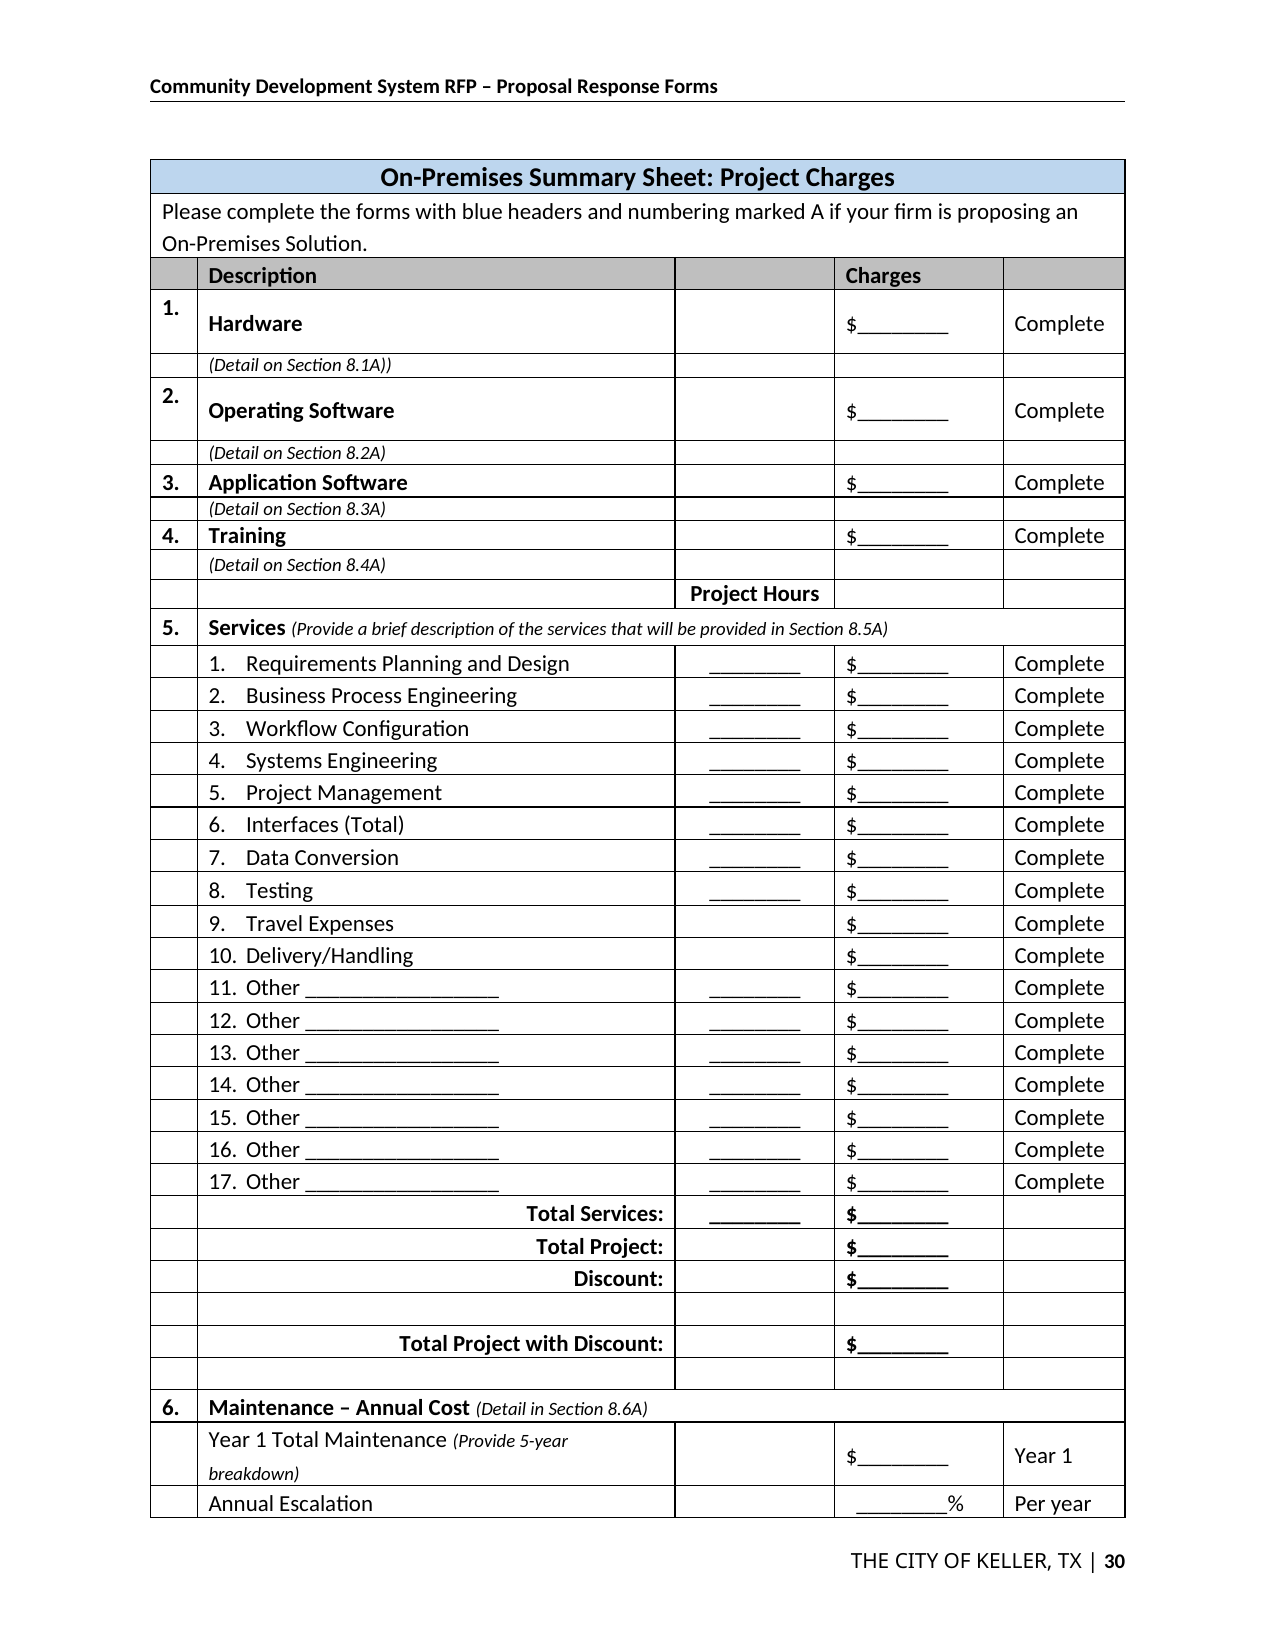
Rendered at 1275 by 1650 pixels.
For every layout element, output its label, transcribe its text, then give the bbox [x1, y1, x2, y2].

table_cell Data Conversion [198, 840, 674, 871]
table_cell Complete [1004, 906, 1124, 937]
table_cell Complete [1004, 1100, 1124, 1131]
table_cell [676, 521, 834, 549]
table_cell $________ [835, 1100, 1003, 1131]
table_cell Other _________________ [198, 1035, 674, 1066]
table_cell (Detail on Section 8.4A) [198, 550, 674, 578]
table_cell [676, 1486, 834, 1517]
table_cell [835, 1358, 1003, 1389]
table_cell $________ [835, 678, 1003, 709]
table_cell Total Project: [198, 1229, 674, 1260]
table_cell 3. [151, 465, 197, 496]
table_cell Hardware [198, 290, 674, 353]
table_cell [1004, 1261, 1124, 1292]
table_cell [1004, 1293, 1124, 1324]
table_cell [1004, 580, 1124, 607]
table_cell [1004, 258, 1124, 289]
table_cell [151, 970, 197, 1002]
table_cell ________ [676, 872, 834, 905]
table_cell Testing [198, 872, 674, 905]
table_cell $________ [835, 970, 1003, 1002]
table_cell 4. [151, 521, 197, 549]
table_cell [1004, 498, 1124, 520]
table_cell Complete [1004, 1003, 1124, 1034]
table_cell [198, 1293, 674, 1324]
table_cell Services (Provide a brief description of the services that will be provided in Section 8.5A) [198, 609, 1124, 645]
table_cell [1004, 354, 1124, 377]
table_cell Year 1 Total Maintenance (Provide 5-year breakdown) [198, 1423, 674, 1485]
table_cell [151, 646, 197, 677]
table_cell [151, 1035, 197, 1066]
table_cell Systems Engineering [198, 743, 674, 774]
table_cell Business Process Engineering [198, 678, 674, 709]
table_cell $________ [835, 1164, 1003, 1195]
table_cell $________ [835, 1035, 1003, 1066]
table_cell [151, 808, 197, 839]
table_cell Other _________________ [198, 1003, 674, 1034]
table_cell [198, 1358, 674, 1389]
table_cell [151, 1100, 197, 1131]
table_cell $________ [835, 743, 1003, 774]
table_cell Travel Expenses [198, 906, 674, 937]
table_cell [676, 1423, 834, 1485]
table_cell [676, 938, 834, 969]
table_cell ________ [676, 1196, 834, 1228]
table_cell $________ [835, 378, 1003, 440]
table_cell Total Project with Discount: [198, 1326, 674, 1357]
table_cell Complete [1004, 872, 1124, 905]
table_cell [151, 441, 197, 464]
table_cell Project Hours [676, 580, 834, 607]
table_cell $________ [835, 840, 1003, 871]
table_cell $________ [835, 906, 1003, 937]
table_cell ________ [676, 711, 834, 742]
table_cell ________ [676, 678, 834, 709]
table_cell $________ [835, 465, 1003, 496]
table_cell $________ [835, 646, 1003, 677]
table_cell Operating Software [198, 378, 674, 440]
table_cell Complete [1004, 775, 1124, 806]
table_cell 5. [151, 609, 197, 645]
table_cell [835, 1293, 1003, 1324]
table_cell [151, 1164, 197, 1195]
table_cell [151, 775, 197, 806]
table_cell $________ [835, 938, 1003, 969]
table_cell [676, 1326, 834, 1357]
table_cell Other _________________ [198, 1132, 674, 1163]
table_cell Other _________________ [198, 1067, 674, 1098]
table_cell $________ [835, 1326, 1003, 1357]
table_cell [1004, 1196, 1124, 1228]
table_cell Complete [1004, 711, 1124, 742]
table_cell $________ [835, 872, 1003, 905]
table_cell [151, 1067, 197, 1098]
table_cell [835, 550, 1003, 578]
table_cell $________ [835, 521, 1003, 549]
table_cell $________ [835, 1067, 1003, 1098]
table_cell [151, 906, 197, 937]
table_cell ________ [676, 743, 834, 774]
table_cell [835, 580, 1003, 607]
table_cell [151, 498, 197, 520]
table_cell [151, 840, 197, 871]
table_cell [151, 1293, 197, 1324]
table_cell Year 1 [1004, 1423, 1124, 1485]
table_cell ________ [676, 808, 834, 839]
table_cell [151, 1358, 197, 1389]
table_cell (Detail on Section 8.1A)) [198, 354, 674, 377]
table_cell [151, 550, 197, 578]
table_cell Requirements Planning and Design [198, 646, 674, 677]
table_cell Description [198, 258, 674, 289]
table_cell [151, 354, 197, 377]
table_cell Complete [1004, 938, 1124, 969]
table_cell [151, 1132, 197, 1163]
table_cell [151, 711, 197, 742]
table_cell Please complete the forms with blue headers and numbering marked A if your firm is proposing an On-Premises Solution. [151, 194, 1124, 257]
table_cell 6. [151, 1390, 197, 1421]
table_cell ________ [676, 646, 834, 677]
table_cell Charges [835, 258, 1003, 289]
table_cell [676, 465, 834, 496]
table_cell [676, 290, 834, 353]
table_cell [151, 580, 197, 607]
table_cell [151, 1229, 197, 1260]
table_cell [835, 441, 1003, 464]
table_cell Other _________________ [198, 970, 674, 1002]
table_cell Annual Escalation [198, 1486, 674, 1517]
table_cell [151, 938, 197, 969]
table_cell [676, 441, 834, 464]
table_cell Workflow Configuration [198, 711, 674, 742]
table_cell [151, 743, 197, 774]
table_cell Complete [1004, 840, 1124, 871]
table_cell [676, 1261, 834, 1292]
table_cell ________ [676, 775, 834, 806]
table_cell Complete [1004, 743, 1124, 774]
table_cell ________ [676, 1100, 834, 1131]
table_cell Other _________________ [198, 1100, 674, 1131]
table_cell Other _________________ [198, 1164, 674, 1195]
table_cell [151, 378, 197, 440]
table_cell Complete [1004, 808, 1124, 839]
table_cell [676, 1293, 834, 1324]
table_cell [151, 1423, 197, 1485]
table_cell Total Services: [198, 1196, 674, 1228]
table_cell ________ [676, 970, 834, 1002]
table_cell ________ [676, 1164, 834, 1195]
table_cell ________ [676, 840, 834, 871]
table_cell Complete [1004, 521, 1124, 549]
table_cell $________ [835, 775, 1003, 806]
table_cell Complete [1004, 970, 1124, 1002]
table_cell ________ [676, 1003, 834, 1034]
table_cell [151, 1003, 197, 1034]
table_cell Discount: [198, 1261, 674, 1292]
table_cell Complete [1004, 1067, 1124, 1098]
table_cell [151, 290, 197, 353]
table_header On-Premises Summary Sheet: Project Charges [151, 160, 1124, 193]
table_cell [1004, 1229, 1124, 1260]
table_cell $________ [835, 711, 1003, 742]
table_cell $________ [835, 290, 1003, 353]
table_cell [835, 354, 1003, 377]
table_cell ________ [676, 1132, 834, 1163]
table_cell Training [198, 521, 674, 549]
table_cell Delivery/Handling [198, 938, 674, 969]
table_cell [151, 1486, 197, 1517]
table_cell $________ [835, 1261, 1003, 1292]
table_cell Complete [1004, 646, 1124, 677]
table_cell Per year [1004, 1486, 1124, 1517]
table_cell Complete [1004, 465, 1124, 496]
table_cell (Detail on Section 8.3A) [198, 498, 674, 520]
table_cell Complete [1004, 678, 1124, 709]
table_cell $________ [835, 1196, 1003, 1228]
table_cell [1004, 550, 1124, 578]
table_cell ________ [676, 1035, 834, 1066]
table_cell $________ [835, 1423, 1003, 1485]
table_cell (Detail on Section 8.2A) [198, 441, 674, 464]
table_cell [1004, 1326, 1124, 1357]
table_cell Project Management [198, 775, 674, 806]
table_cell [151, 1326, 197, 1357]
table_cell Complete [1004, 1035, 1124, 1066]
table_cell Interfaces (Total) [198, 808, 674, 839]
table_cell [676, 498, 834, 520]
table_cell [676, 258, 834, 289]
table_cell [676, 550, 834, 578]
table_cell [676, 906, 834, 937]
table_cell [151, 258, 197, 289]
table_cell [676, 354, 834, 377]
table_cell $________ [835, 1229, 1003, 1260]
table_cell [835, 498, 1003, 520]
table_cell Application Software [198, 465, 674, 496]
table_cell Complete [1004, 378, 1124, 440]
table_cell $________ [835, 808, 1003, 839]
table_cell [1004, 1358, 1124, 1389]
table_cell ________ [676, 1067, 834, 1098]
table_cell $________ [835, 1132, 1003, 1163]
table_cell [151, 1261, 197, 1292]
table_cell [151, 678, 197, 709]
table_cell Complete [1004, 1132, 1124, 1163]
table_cell [151, 1196, 197, 1228]
table_cell $________ [835, 1003, 1003, 1034]
table_cell [1004, 441, 1124, 464]
table_cell Maintenance – Annual Cost (Detail in Section 8.6A) [198, 1390, 1124, 1421]
table_cell ________% [835, 1486, 1003, 1517]
table_cell [151, 872, 197, 905]
table_cell [676, 378, 834, 440]
table_cell Complete [1004, 1164, 1124, 1195]
table_cell Complete [1004, 290, 1124, 353]
table_cell [198, 580, 674, 607]
table_cell [676, 1358, 834, 1389]
table_cell [676, 1229, 834, 1260]
